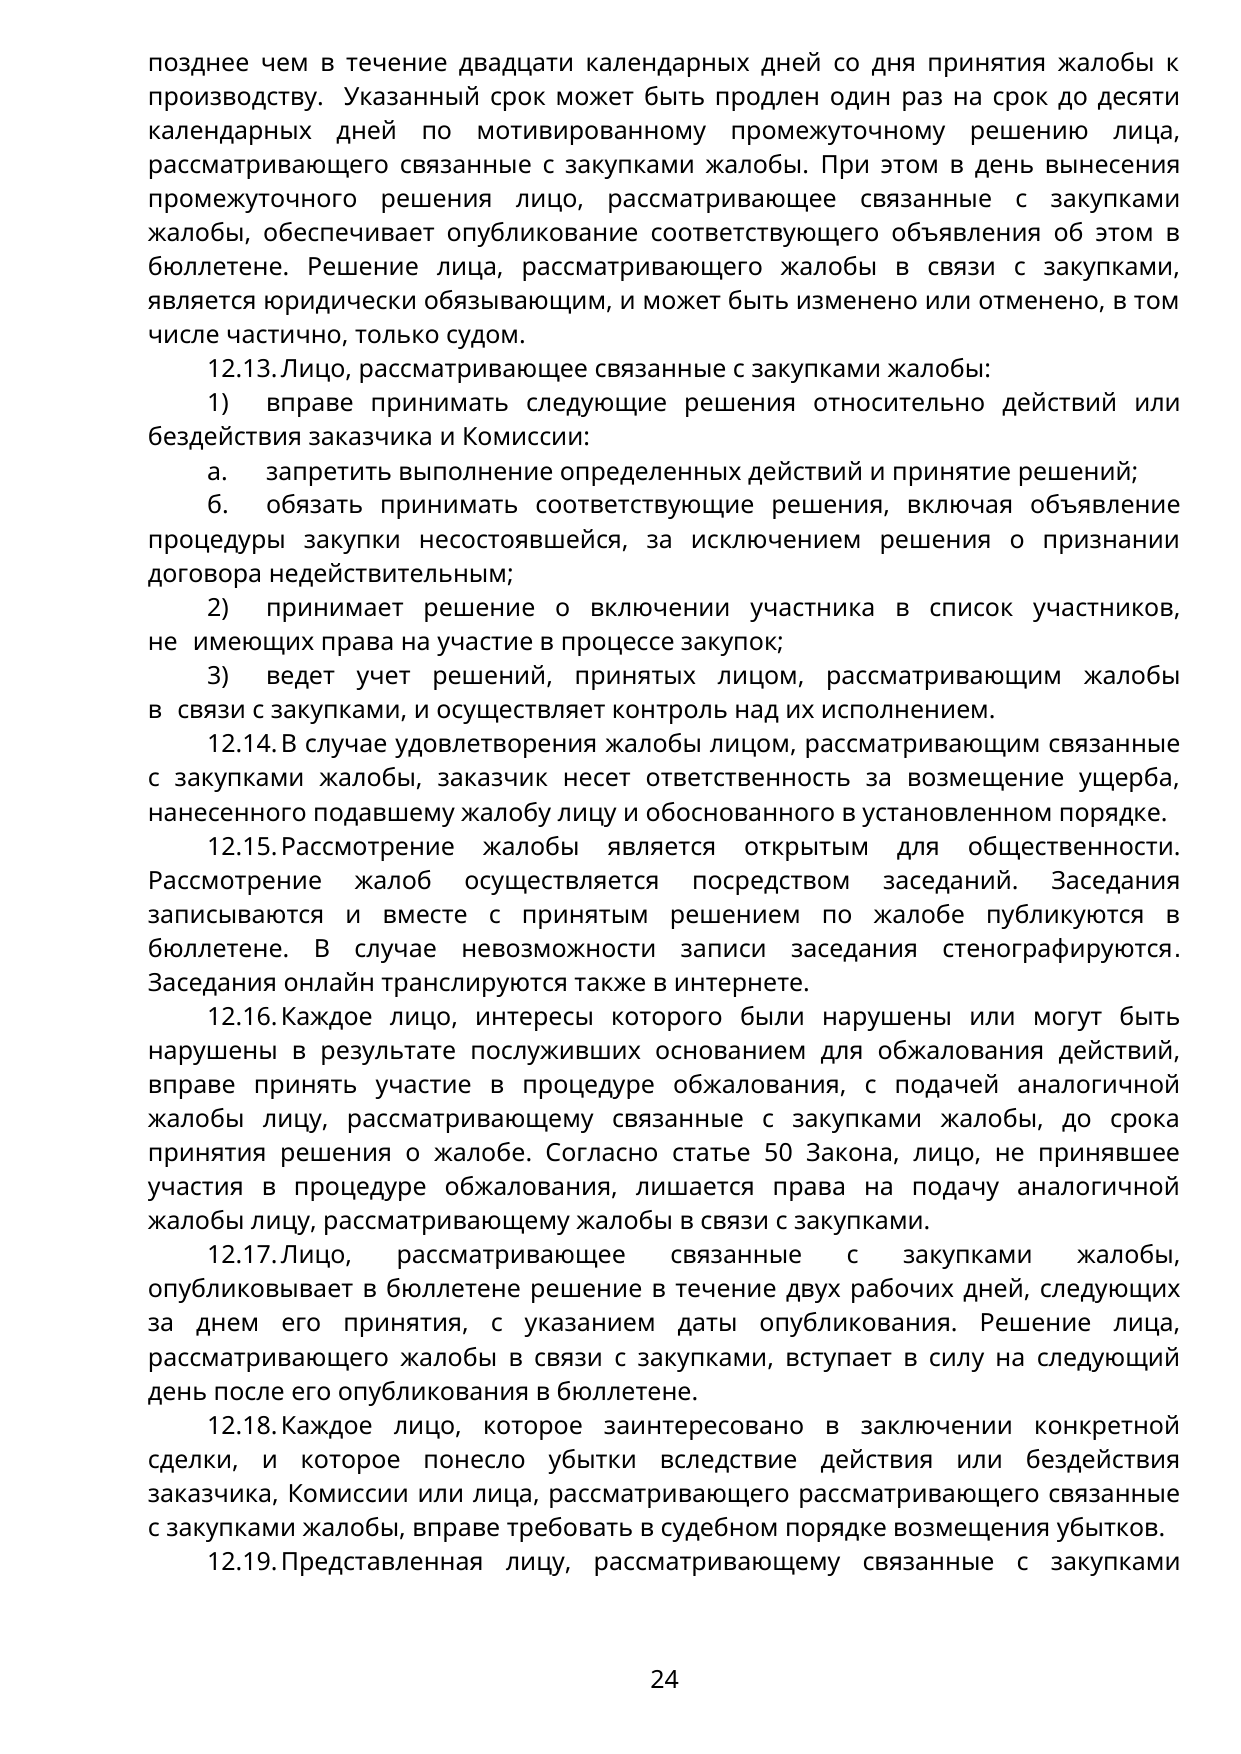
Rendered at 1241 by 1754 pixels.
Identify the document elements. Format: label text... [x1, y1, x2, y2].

text а. запретить выполнение определенных действий и принятие решений; [148, 453, 1181, 487]
text 2) принимает решение о включении участника в список участников, не имеющих права на участие в процессе закупок; [148, 589, 1181, 658]
text 12.14. В случае удовлетворения жалобы лицом, рассматривающим связанные с закупками жалобы, заказчик несет ответственность за возмещение ущерба, нанесенного подавшему жалобу лицу и обоснованного в установленном порядке. [148, 726, 1181, 828]
text б. обязать принимать соответствующие решения, включая объявление процедуры закупки несостоявшейся, за исключением решения о признании договора недействительным; [148, 487, 1181, 589]
text 12.16. Каждое лицо, интересы которого были нарушены или могут быть нарушены в результате послуживших основанием для обжалования действий, вправе принять участие в процедуре обжалования, с подачей аналогичной жалобы лицу, рассматривающему связанные с закупками жалобы, до срока принятия решения о жалобе. Согласно статье 50 Закона, лицо, не принявшее участия в процедуре обжалования, лишается права на подачу аналогичной жалобы лицу, рассматривающему жалобы в связи с закупками. [148, 998, 1181, 1237]
text 1) вправе принимать следующие решения относительно действий или бездействия заказчика и Комиссии: [148, 385, 1181, 453]
text 12.15. Рассмотрение жалобы является открытым для общественности. Рассмотрение жалоб осуществляется посредством заседаний. Заседания записываются и вместе с принятым решением по жалобе публикуются в бюллетене. В случае невозможности записи заседания стенографируются. Заседания онлайн транслируются также в интернете. [148, 828, 1181, 998]
text 12.17. Лицо, рассматривающее связанные с закупками жалобы, опубликовывает в бюллетене решение в течение двух рабочих дней, следующих за днем его принятия, с указанием даты опубликования. Решение лица, рассматривающего жалобы в связи с закупками, вступает в силу на следующий день после его опубликования в бюллетене. [148, 1237, 1181, 1407]
text 12.18. Каждое лицо, которое заинтересовано в заключении конкретной сделки, и которое понесло убытки вследствие действия или бездействия заказчика, Комиссии или лица, рассматривающего рассматривающего связанные с закупками жалобы, вправе требовать в судебном порядке возмещения убытков. [148, 1407, 1181, 1543]
text 12.13. Лицо, рассматривающее связанные с закупками жалобы: [148, 351, 1181, 385]
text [148, 44, 1181, 351]
text 3) ведет учет решений, принятых лицом, рассматривающим жалобы в связи с закупками, и осуществляет контроль над их исполнением. [148, 658, 1181, 726]
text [148, 1543, 1181, 1578]
